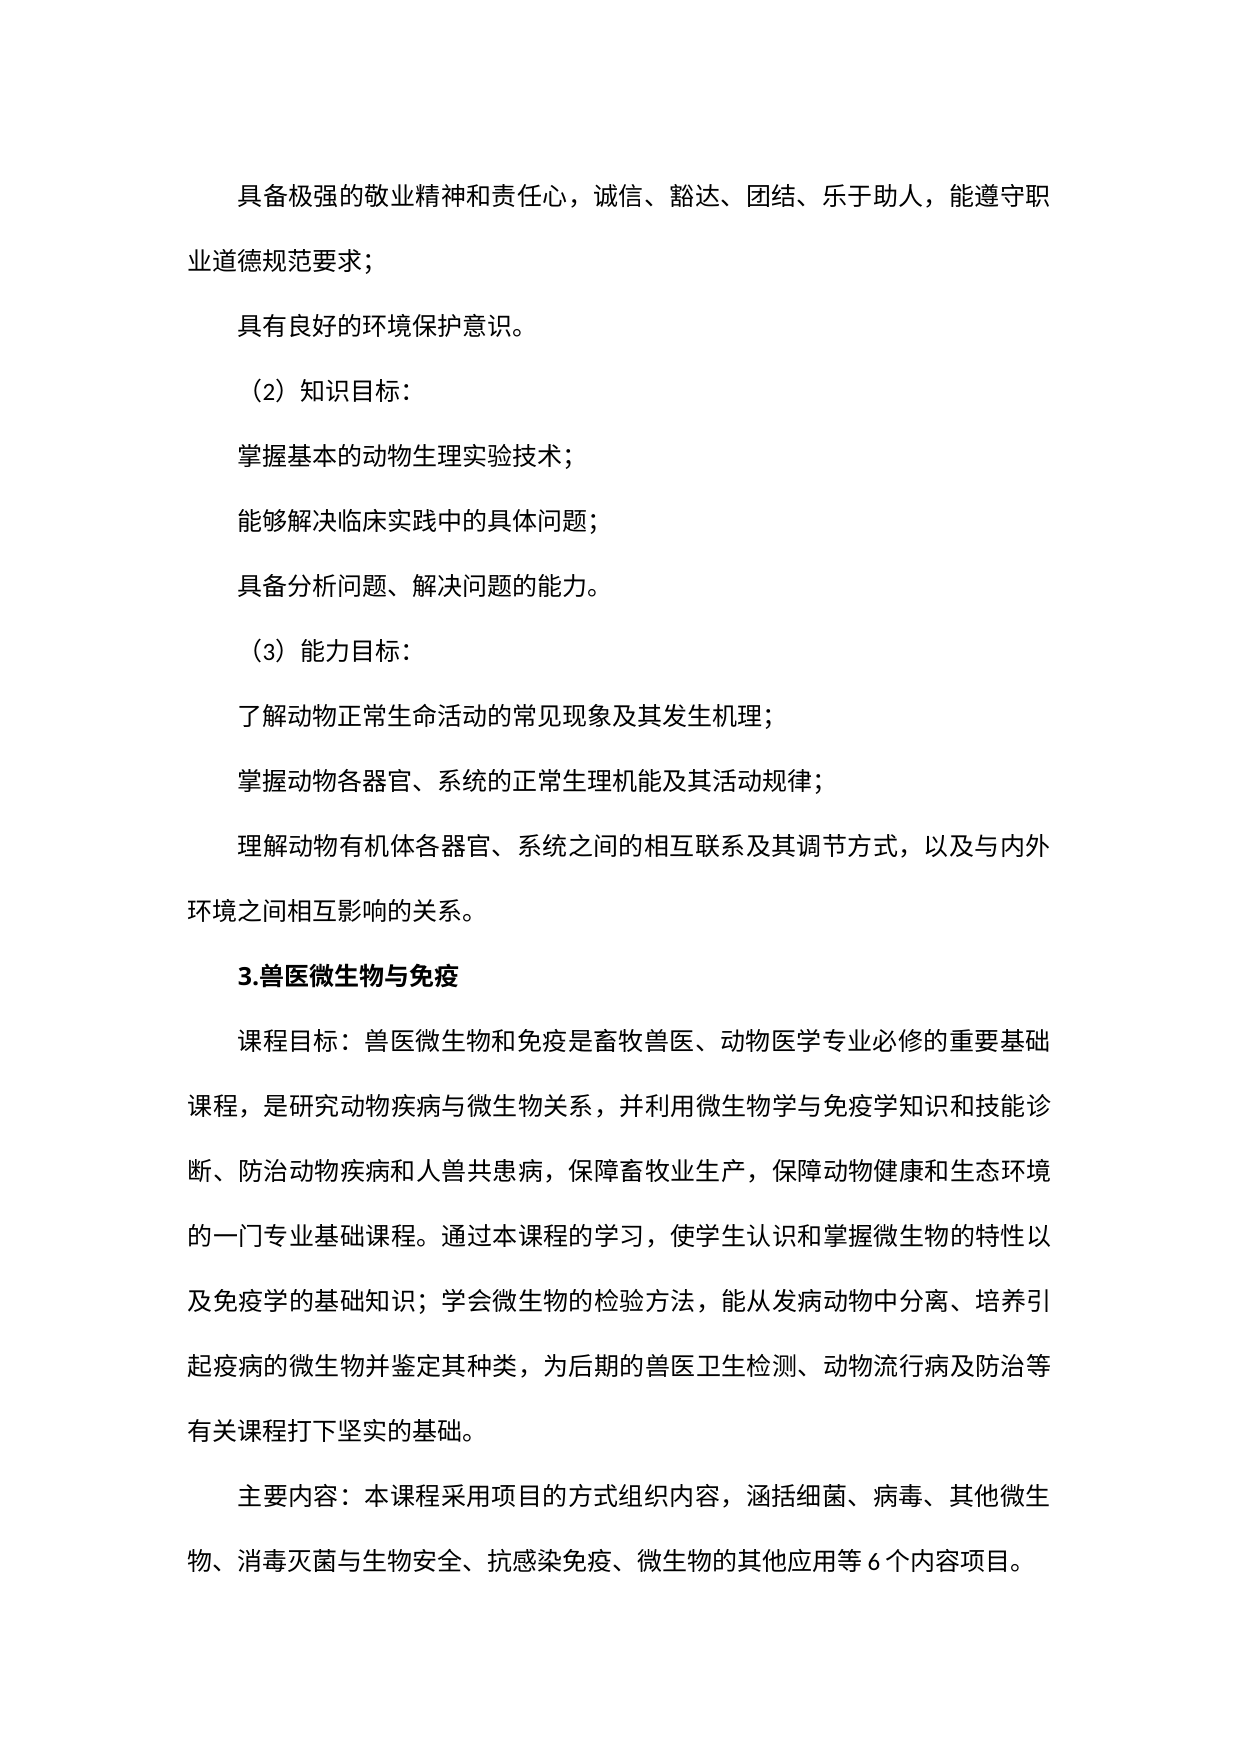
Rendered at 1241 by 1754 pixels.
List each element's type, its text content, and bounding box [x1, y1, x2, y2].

text 了解动物正常生命活动的常见现象及其发生机理； [187, 682, 1053, 747]
text （2）知识目标： [187, 357, 1053, 422]
text 理解动物有机体各器官、系统之间的相互联系及其调节方式，以及与内外环境之间相互影响的关系。 [187, 812, 1053, 942]
text 掌握基本的动物生理实验技术； [187, 422, 1053, 487]
text 具备分析问题、解决问题的能力。 （3）能力目标： [237, 552, 1053, 682]
text 3.兽医微生物与免疫 [187, 942, 1053, 1007]
text 具有良好的环境保护意识。 [187, 292, 1053, 357]
text 掌握动物各器官、系统的正常生理机能及其活动规律； [187, 747, 1053, 812]
text 具备极强的敬业精神和责任心，诚信、豁达、团结、乐于助人，能遵守职业道德规范要求； [187, 162, 1053, 292]
text 主要内容：本课程采用项目的方式组织内容，涵括细菌、病毒、其他微生物、消毒灭菌与生物安全、抗感染免疫、微生物的其他应用等6个内容项目。 [187, 1462, 1053, 1592]
text 能够解决临床实践中的具体问题； [187, 487, 1053, 552]
text 课程目标：兽医微生物和免疫是畜牧兽医、动物医学专业必修的重要基础课程，是研究动物疾病与微生物关系，并利用微生物学与免疫学知识和技能诊断、防治动物疾病和人兽共患病，保障畜牧业生产，保障动物健康和生态环境的一门专业基础课程。通过本课程的学习，使学生认识和掌握微生物的特性以及免疫学的基础知识；学会微生物的检验方法，能从发病动物中分离、培养引起疫病的微生物并鉴定其种类，为后期的兽医卫生检测、动物流行病及防治等有关课程打下坚实的基础。 [187, 1007, 1053, 1462]
